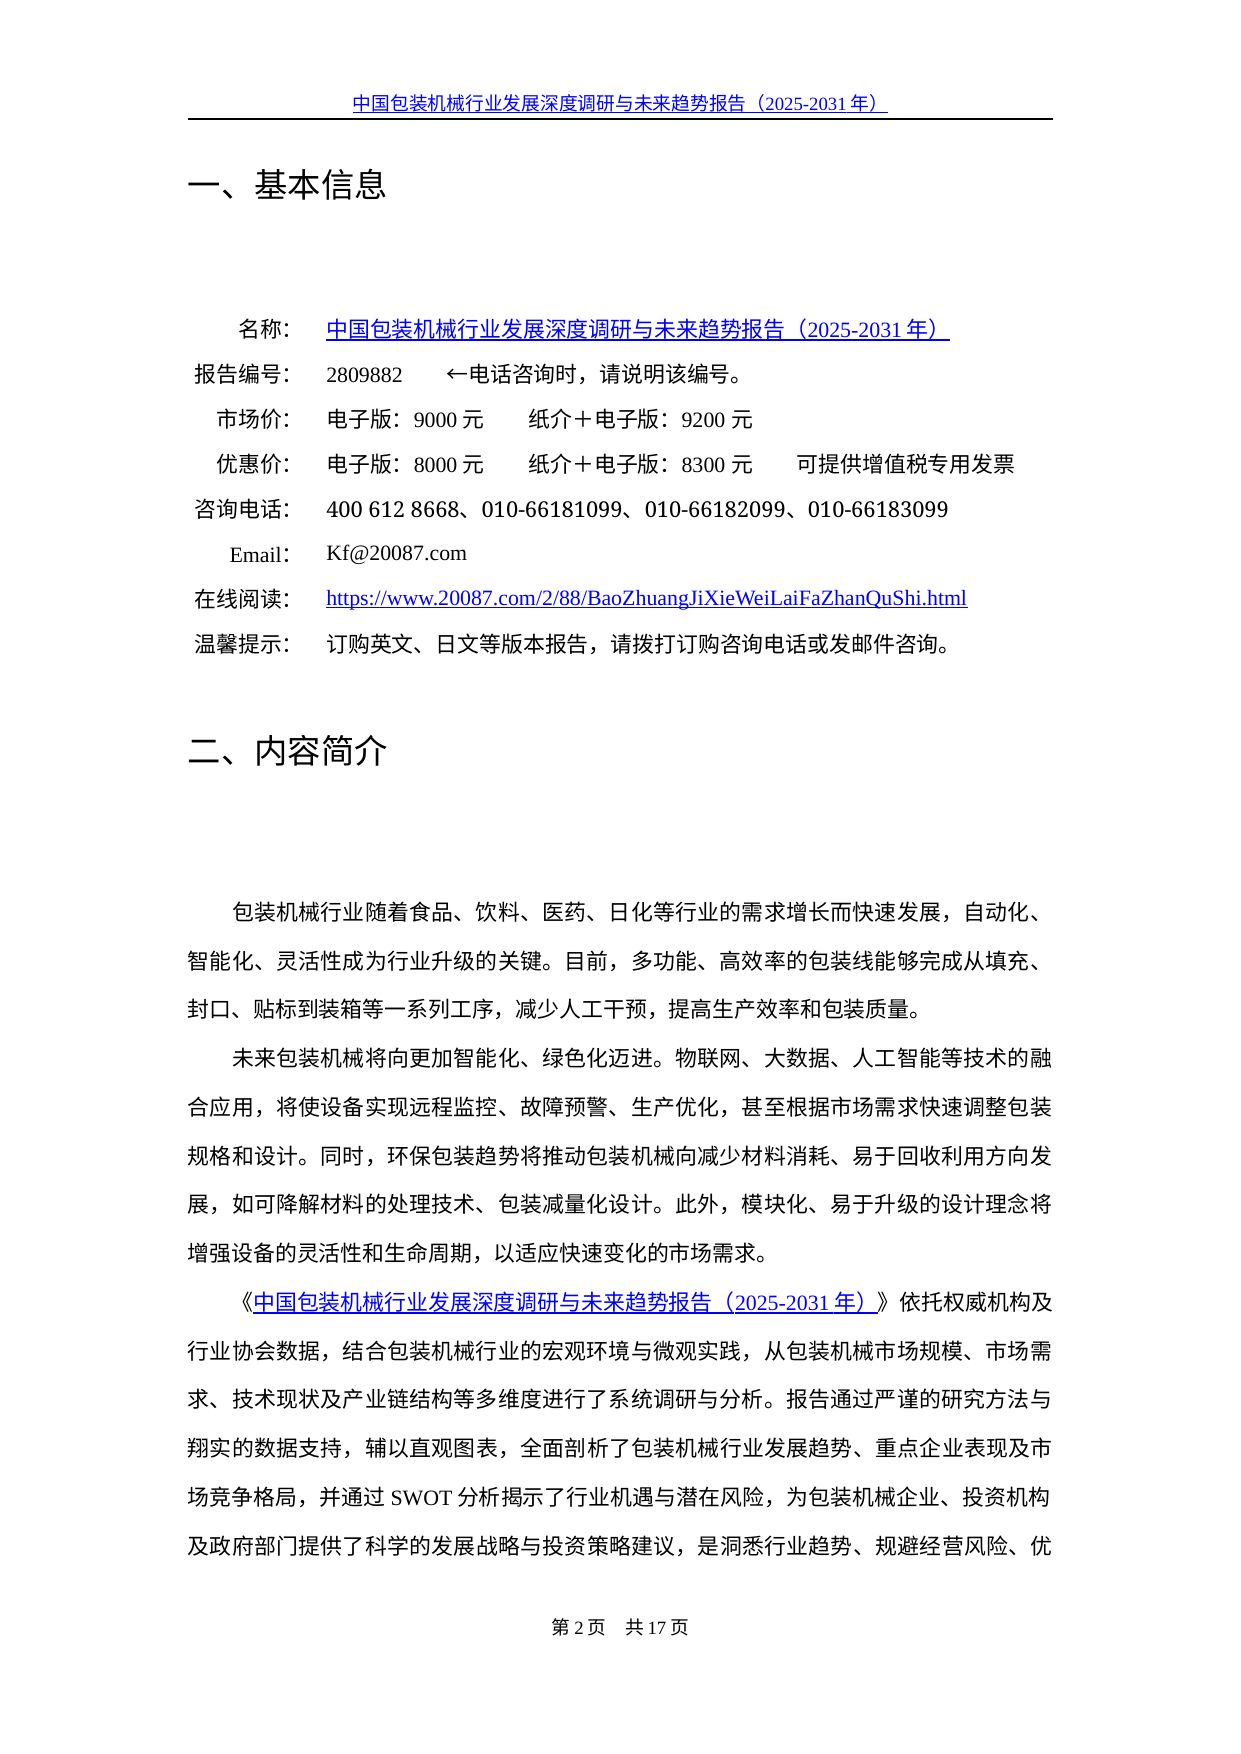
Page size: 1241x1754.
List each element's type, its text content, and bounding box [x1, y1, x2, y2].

table_cell Email： [167, 537, 315, 582]
table_cell 温馨提示： [167, 627, 315, 672]
table_cell 咨询电话： [167, 492, 315, 537]
table_cell 在线阅读： [167, 582, 315, 627]
table_header 名称： [167, 312, 315, 357]
table_header 中国包装机械行业发展深度调研与未来趋势报告（2025-2031年） [315, 312, 1073, 357]
title 一、基本信息 [187, 150, 1053, 215]
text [187, 894, 1053, 1561]
table_cell 电子版：8000 元 纸介＋电子版：8300 元 可提供增值税专用发票 [315, 447, 1073, 492]
table_cell 电子版：9000 元 纸介＋电子版：9200 元 [315, 402, 1073, 447]
table_cell 订购英文、日文等版本报告，请拨打订购咨询电话或发邮件咨询。 [315, 627, 1073, 672]
table_cell 优惠价： [167, 447, 315, 492]
table_cell 市场价： [167, 402, 315, 447]
table_cell 2809882 ←电话咨询时，请说明该编号。 [315, 357, 1073, 402]
table_cell 400 612 8668、010-66181099、010-66182099、010-66183099 [315, 492, 1073, 537]
table_cell 报告编号： [167, 357, 315, 402]
table_cell [315, 582, 1073, 627]
title 二、内容简介 [187, 717, 1053, 782]
table_cell Kf@20087.com [315, 537, 1073, 582]
